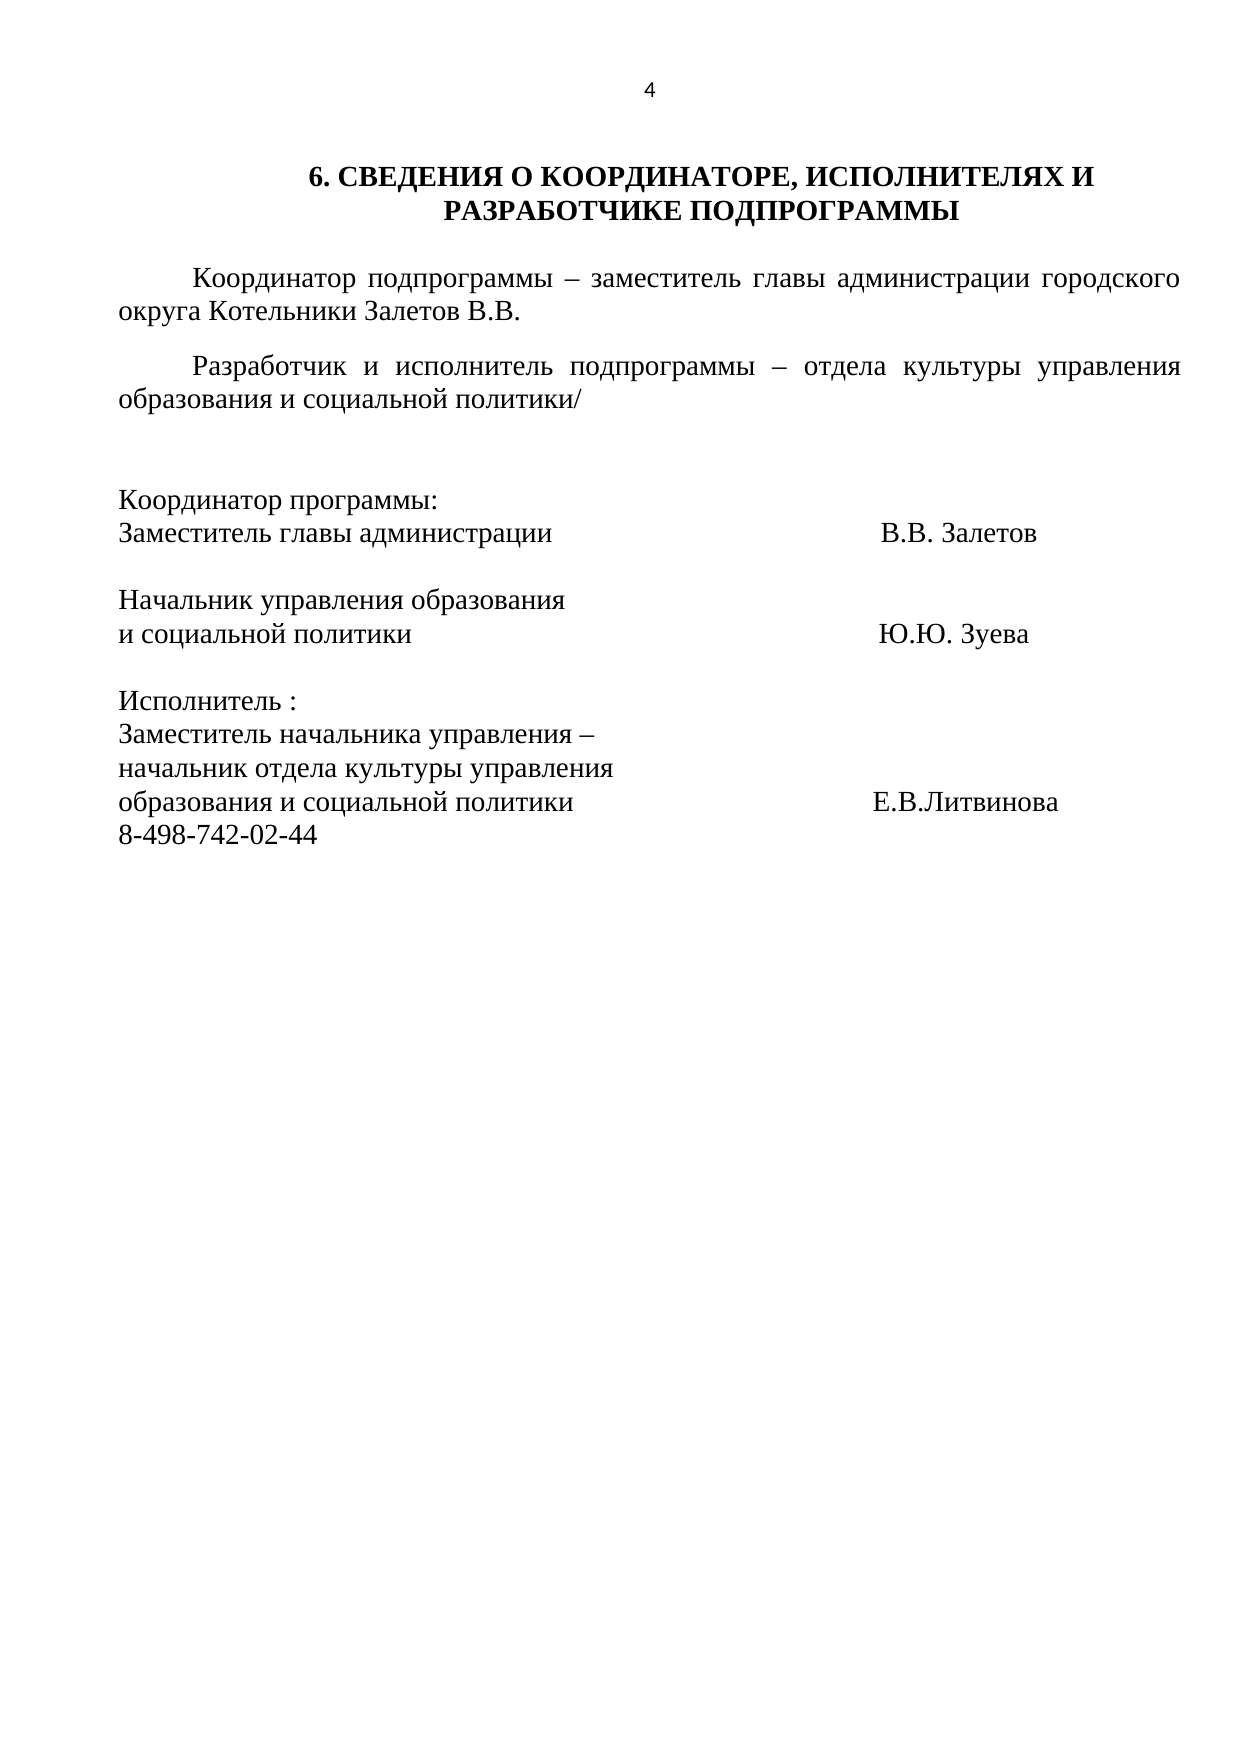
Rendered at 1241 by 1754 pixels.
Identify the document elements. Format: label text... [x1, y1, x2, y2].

text образования и социальной политики Е.В.Литвинова [118, 784, 1181, 817]
text 6. Сведения о координаторе, исполнителях и разработчике подпрограммы [222, 159, 1181, 226]
text 8-498-742-02-44 [118, 817, 1181, 851]
text Заместитель главы администрации В.В. Залетов [118, 515, 1181, 549]
text начальник отдела культуры управления [118, 750, 1181, 784]
text Начальник управления образования [118, 582, 1181, 616]
text Координатор подпрограммы – заместитель главы администрации городского округа Котельники Залетов В.В. [118, 260, 1181, 327]
text Заместитель начальника управления – [118, 717, 1181, 750]
text Исполнитель : [118, 683, 1181, 717]
text и социальной политики Ю.Ю. Зуева [118, 616, 1181, 649]
text Координатор программы: [118, 482, 1181, 515]
text Разработчик и исполнитель подпрограммы – отдела культуры управления образования и социальной политики/ [118, 348, 1181, 415]
